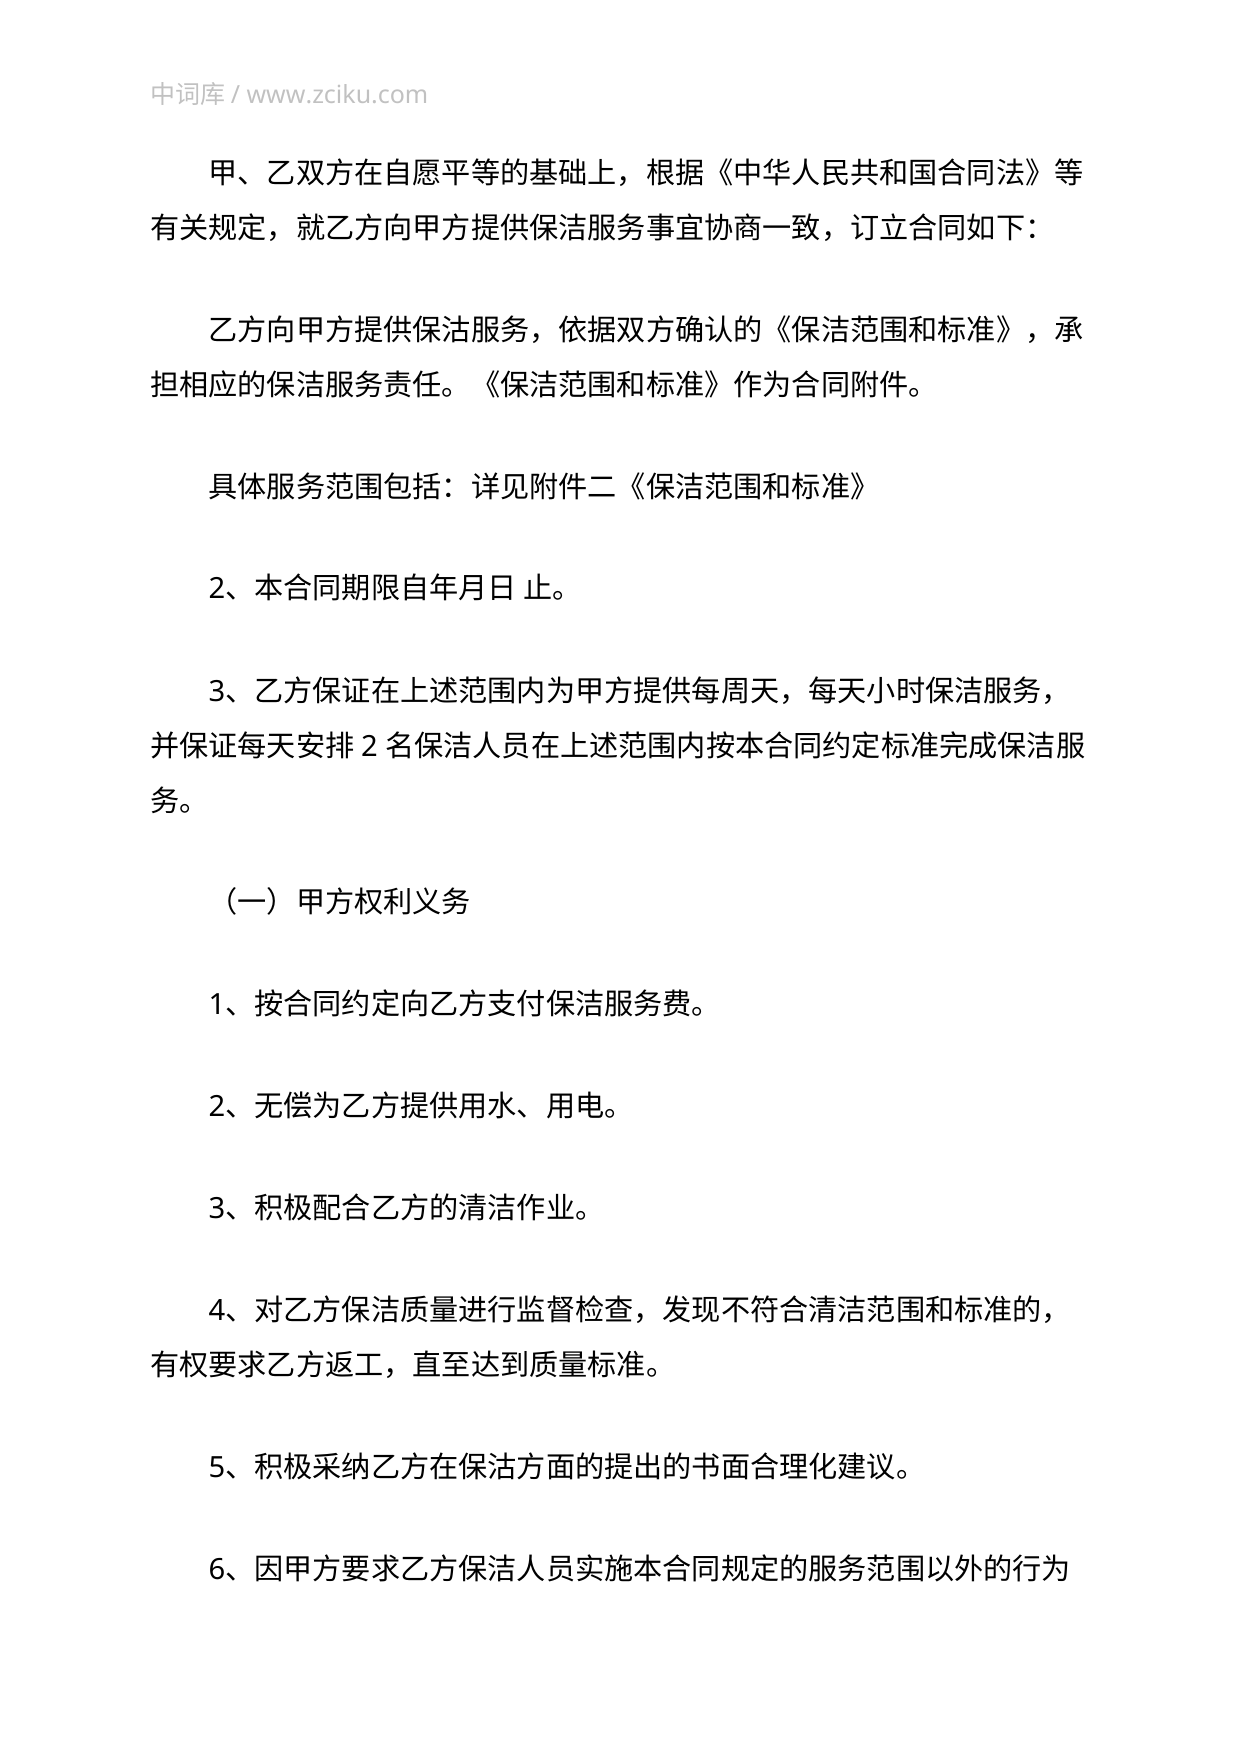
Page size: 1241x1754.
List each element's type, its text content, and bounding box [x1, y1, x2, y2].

text 2、无偿为乙方提供用水、用电。 [150, 1083, 1090, 1125]
text 具体服务范围包括：详见附件二《保洁范围和标准》 [150, 463, 1090, 506]
text 2、本合同期限自年月日 止。 [150, 565, 1090, 607]
text 3、乙方保证在上述范围内为甲方提供每周天，每天小时保洁服务，并保证每天安排 2 名保洁人员在上述范围内按本合同约定标准完成保洁服务。 [150, 667, 1090, 819]
text 4、对乙方保洁质量进行监督检查，发现不符合清洁范围和标准的，有权要求乙方返工，直至达到质量标准。 [150, 1287, 1090, 1384]
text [150, 1545, 1090, 1588]
text 乙方向甲方提供保沽服务，依据双方确认的《保洁范围和标准》，承担相应的保洁服务责任。《保洁范围和标准》作为合同附件。 [150, 307, 1090, 404]
text 甲、乙双方在自愿平等的基础上，根据《中华人民共和国合同法》等有关规定，就乙方向甲方提供保洁服务事宜协商一致，订立合同如下： [150, 150, 1090, 247]
text 5、积极采纳乙方在保沽方面的提出的书面合理化建议。 [150, 1443, 1090, 1486]
text 1、按合同约定向乙方支付保洁服务费。 [150, 981, 1090, 1023]
text 3、积极配合乙方的清洁作业。 [150, 1184, 1090, 1227]
text （一）甲方权利义务 [150, 879, 1090, 921]
